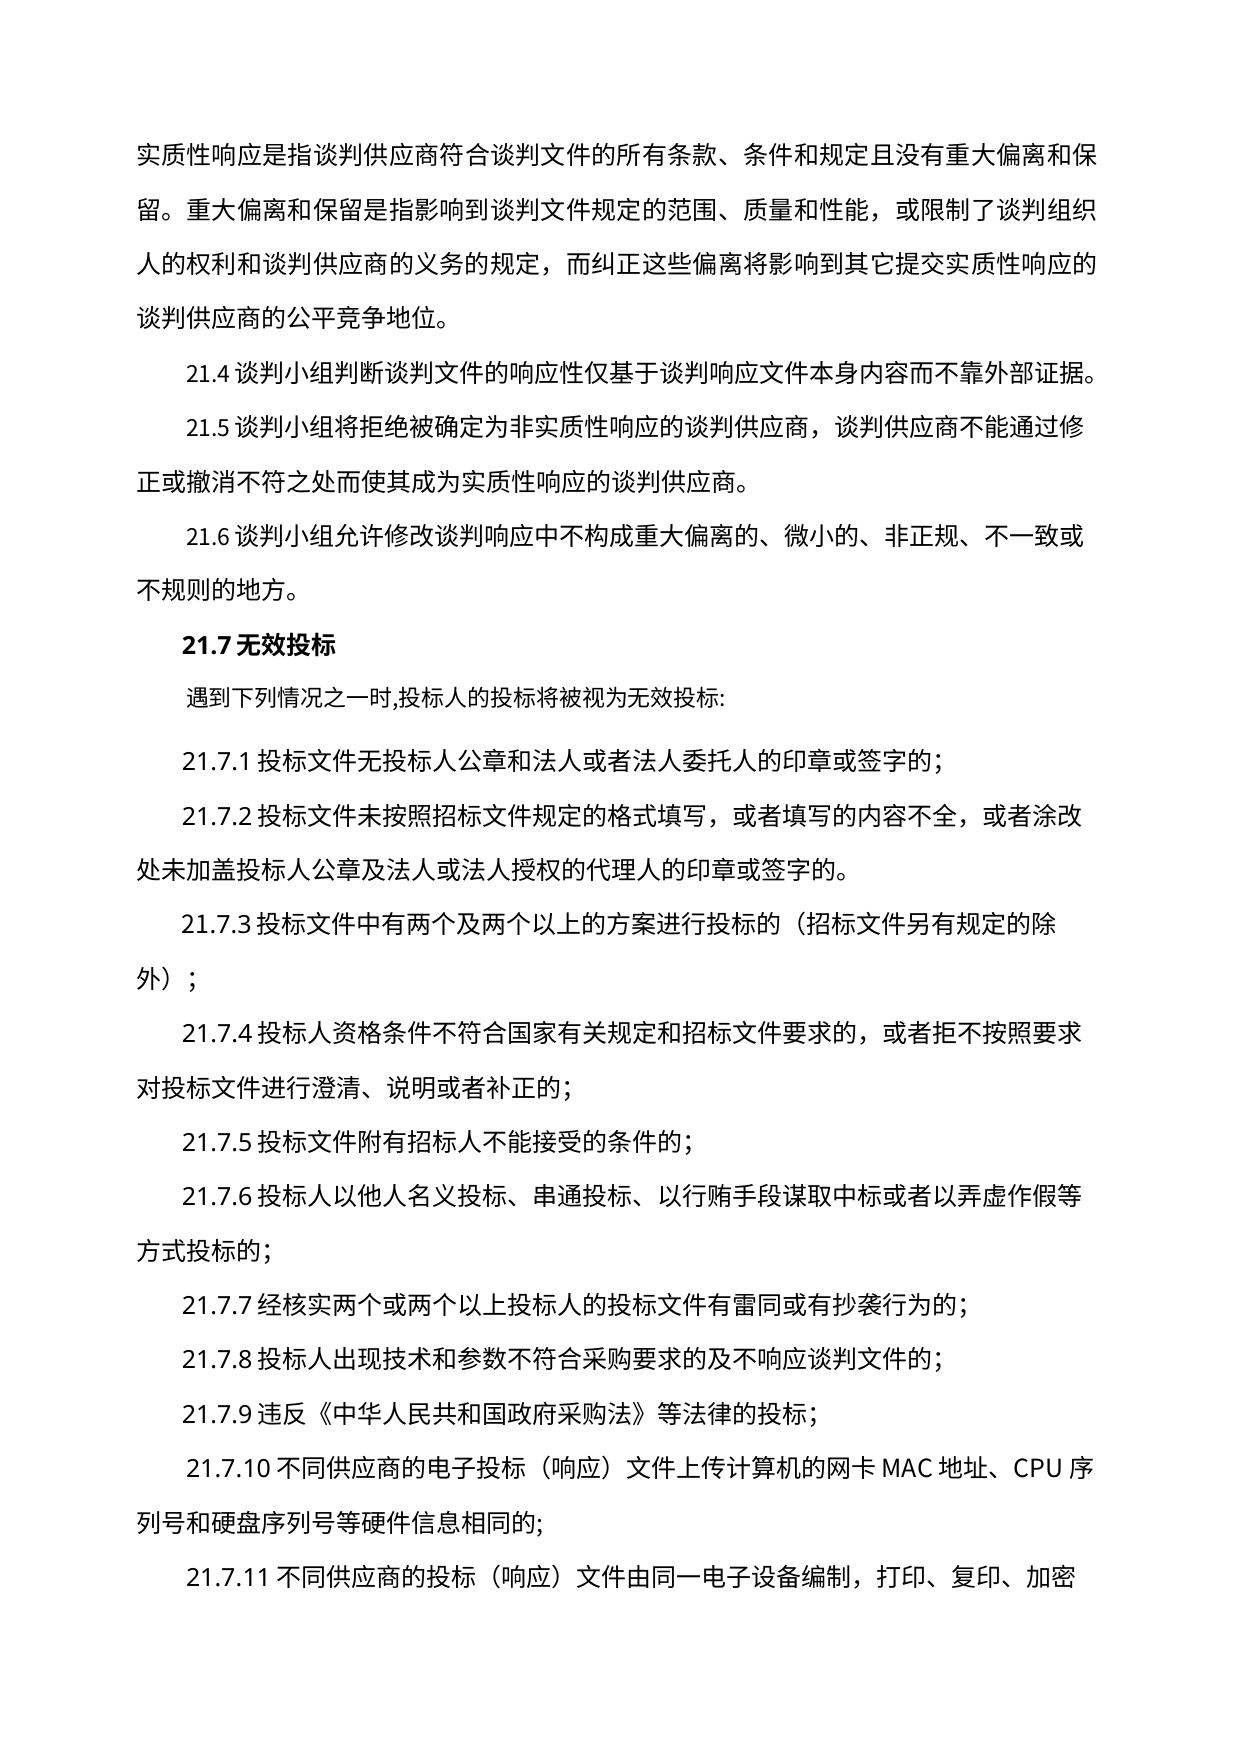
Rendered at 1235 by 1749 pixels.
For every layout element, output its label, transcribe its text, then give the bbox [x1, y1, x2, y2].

list 21.7无效投标 [182, 625, 1098, 661]
list 21.7.3投标文件中有两个及两个以上的方案进行投标的（招标文件另有规定的除 [182, 905, 1098, 941]
list 外）； [136, 959, 1098, 996]
list 21.7.4投标人资格条件不符合国家有关规定和招标文件要求的，或者拒不按照要求 [182, 1014, 1098, 1050]
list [136, 136, 1098, 335]
list 21.7.6投标人以他人名义投标、串通投标、以行贿手段谋取中标或者以弄虚作假等 [182, 1177, 1098, 1213]
list 21.7.1投标文件无投标人公章和法人或者法人委托人的印章或签字的； [182, 742, 1098, 778]
list 对投标文件进行澄清、说明或者补正的； [136, 1068, 1098, 1104]
list 谈判小组允许修改谈判响应中不构成重大偏离的、微小的、非正规、不一致或不规则的地方。 [136, 516, 1098, 607]
list 21.7.5投标文件附有招标人不能接受的条件的； [182, 1122, 1098, 1159]
list 21.7.2投标文件未按照招标文件规定的格式填写，或者填写的内容不全，或者涂改 [182, 796, 1098, 832]
list 处未加盖投标人公章及法人或法人授权的代理人的印章或签字的。 [136, 851, 1098, 887]
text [136, 1557, 1098, 1594]
list 21.7.9违反《中华人民共和国政府采购法》等法律的投标； [182, 1394, 1098, 1431]
list 方式投标的； [136, 1231, 1098, 1267]
list 谈判小组判断谈判文件的响应性仅基于谈判响应文件本身内容而不靠外部证据。 [136, 353, 1098, 389]
list 21.7.7经核实两个或两个以上投标人的投标文件有雷同或有抄袭行为的； [182, 1286, 1098, 1322]
text 21.7.10不同供应商的电子投标（响应）文件上传计算机的网卡 MAC 地址、CPU 序列号和硬盘序列号等硬件信息相同的; [136, 1449, 1098, 1539]
list 21.7.8投标人出现技术和参数不符合采购要求的及不响应谈判文件的； [182, 1340, 1098, 1376]
text 遇到下列情况之一时,投标人的投标将被视为无效投标: [136, 679, 1098, 713]
list 谈判小组将拒绝被确定为非实质性响应的谈判供应商，谈判供应商不能通过修正或撤消不符之处而使其成为实质性响应的谈判供应商。 [136, 408, 1098, 498]
